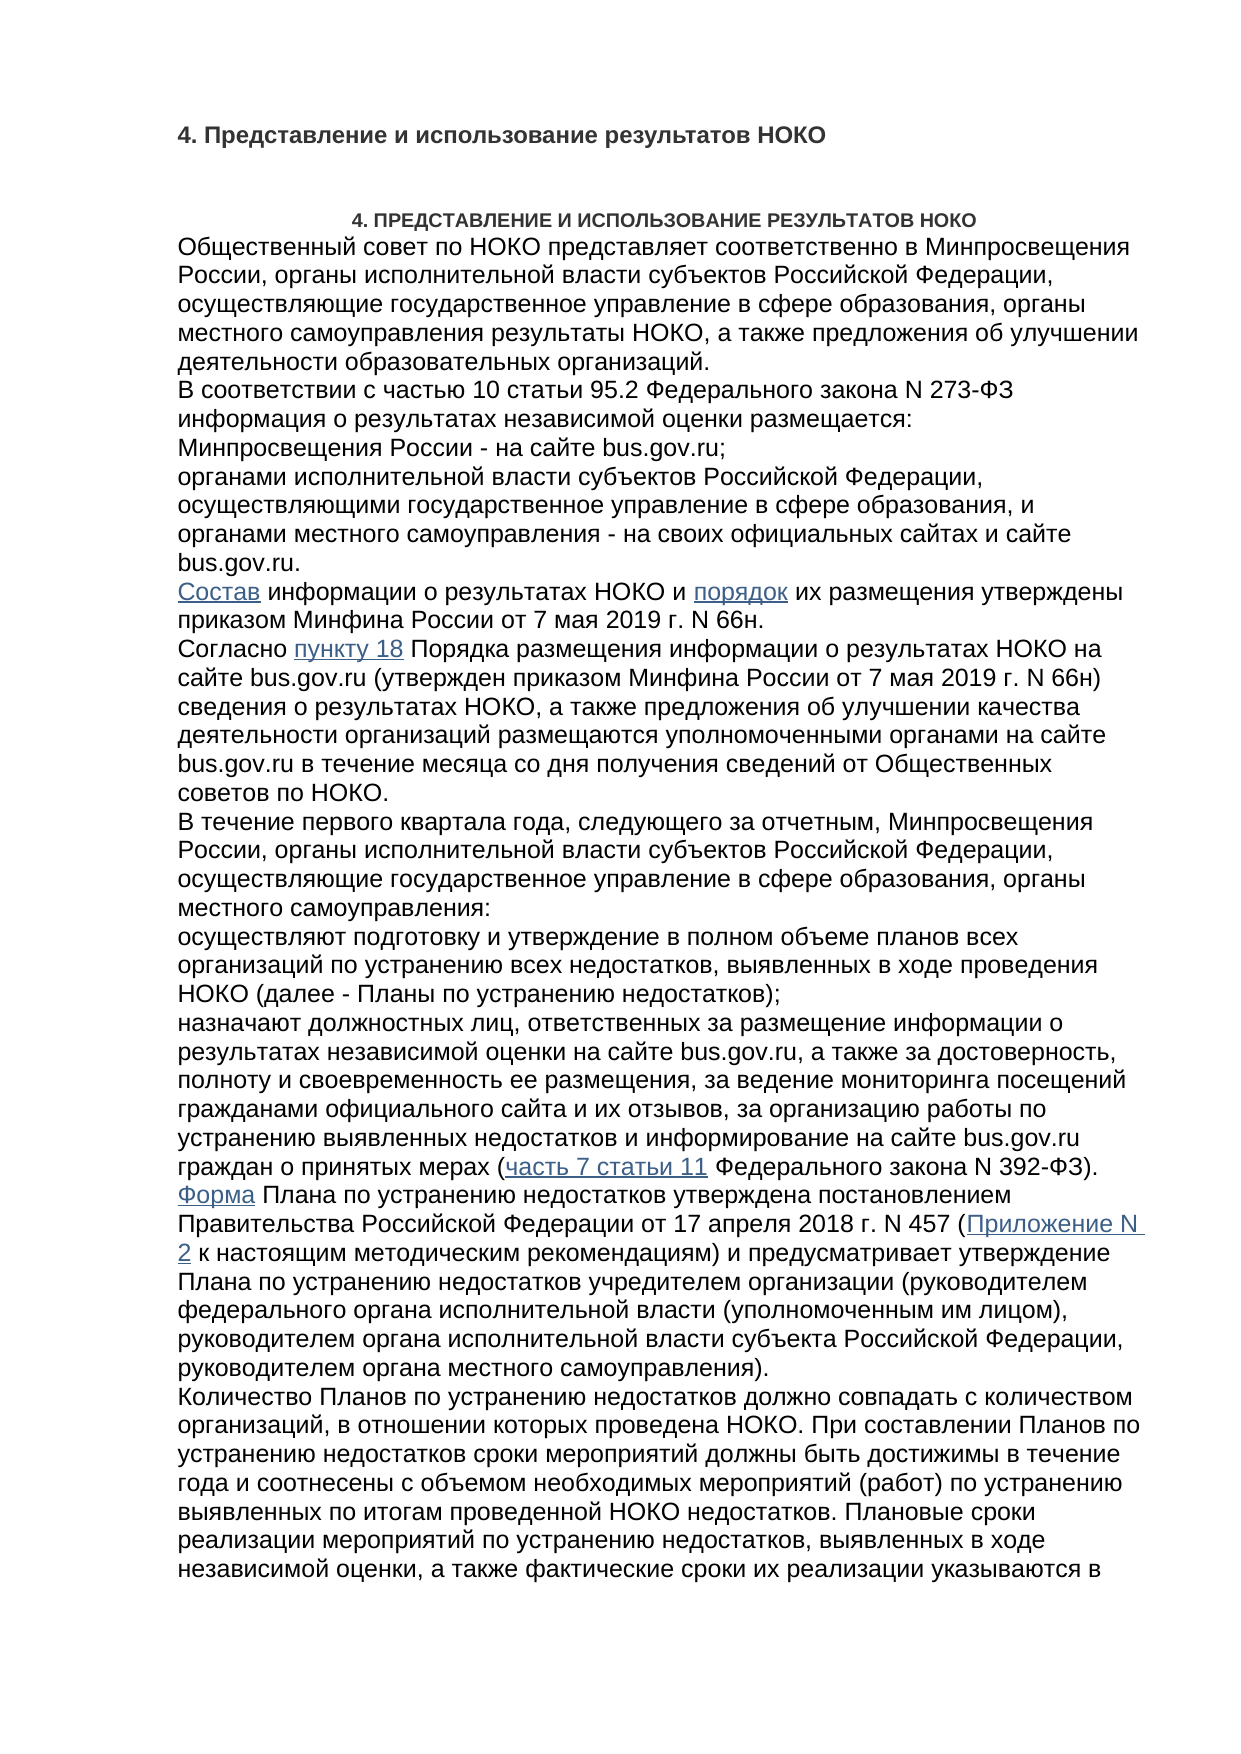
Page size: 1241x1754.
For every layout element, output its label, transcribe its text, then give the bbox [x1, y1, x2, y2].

text 4. ПРЕДСТАВЛЕНИЕ И ИСПОЛЬЗОВАНИЕ РЕЗУЛЬТАТОВ НОКО [177, 206, 1152, 232]
text 4. Представление и использование результатов НОКО [177, 118, 1152, 149]
text В течение первого квартала года, следующего за отчетным, Минпросвещения России, органы исполнительной власти субъектов Российской Федерации, осуществляющие государственное управление в сфере образования, органы местного самоуправления: [177, 807, 1152, 922]
text назначают должностных лиц, ответственных за размещение информации о результатах независимой оценки на сайте bus.gov.ru, а также за достоверность, полноту и своевременность ее размещения, за ведение мониторинга посещений гражданами официального сайта и их отзывов, за организацию работы по устранению выявленных недостатков и информирование на сайте bus.gov.ru граждан о принятых мерах (часть 7 статьи 11 Федерального закона N 392-ФЗ). [177, 1008, 1152, 1180]
text Состав информации о результатах НОКО и порядок их размещения утверждены приказом Минфина России от 7 мая 2019 г. N 66н. [177, 577, 1152, 634]
text В соответствии с частью 10 статьи 95.2 Федерального закона N 273-ФЗ информация о результатах независимой оценки размещается: [177, 375, 1152, 433]
text Форма Плана по устранению недостатков утверждена постановлением Правительства Российской Федерации от 17 апреля 2018 г. N 457 (Приложение N 2 к настоящим методическим рекомендациям) и предусматривает утверждение Плана по устранению недостатков учредителем организации (руководителем федерального органа исполнительной власти (уполномоченным им лицом), руководителем органа исполнительной власти субъекта Российской Федерации, руководителем органа местного самоуправления). [177, 1180, 1152, 1382]
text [177, 1382, 1152, 1583]
text осуществляют подготовку и утверждение в полном объеме планов всех организаций по устранению всех недостатков, выявленных в ходе проведения НОКО (далее - Планы по устранению недостатков); [177, 922, 1152, 1008]
text Общественный совет по НОКО представляет соответственно в Минпросвещения России, органы исполнительной власти субъектов Российской Федерации, осуществляющие государственное управление в сфере образования, органы местного самоуправления результаты НОКО, а также предложения об улучшении деятельности образовательных организаций. [177, 232, 1152, 375]
text органами исполнительной власти субъектов Российской Федерации, осуществляющими государственное управление в сфере образования, и органами местного самоуправления - на своих официальных сайтах и сайте bus.gov.ru. [177, 462, 1152, 577]
text Согласно пункту 18 Порядка размещения информации о результатах НОКО на сайте bus.gov.ru (утвержден приказом Минфина России от 7 мая 2019 г. N 66н) сведения о результатах НОКО, а также предложения об улучшении качества деятельности организаций размещаются уполномоченными органами на сайте bus.gov.ru в течение месяца со дня получения сведений от Общественных советов по НОКО. [177, 634, 1152, 807]
text Минпросвещения России - на сайте bus.gov.ru; [177, 433, 1152, 462]
